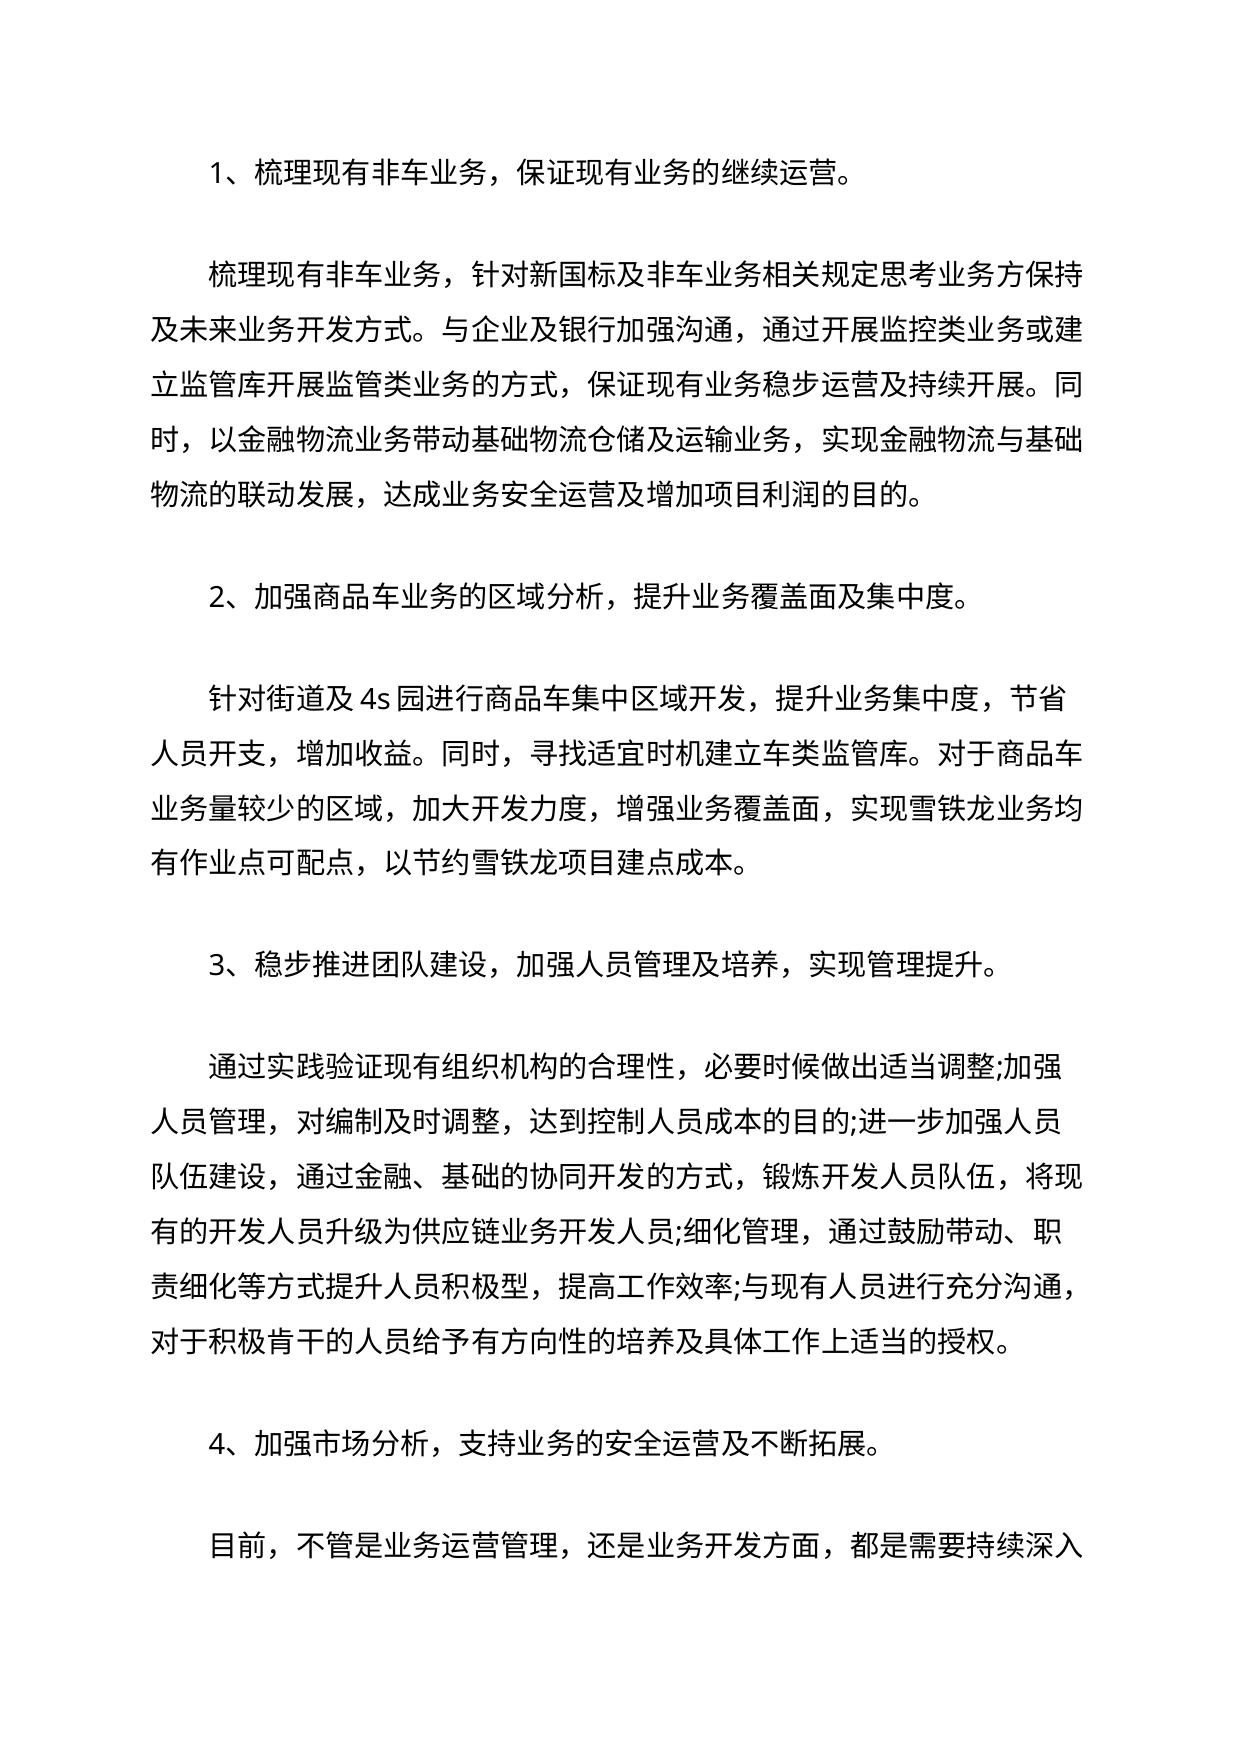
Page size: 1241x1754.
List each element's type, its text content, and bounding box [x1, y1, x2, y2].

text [150, 1522, 1090, 1565]
text 3、稳步推进团队建设，加强人员管理及培养，实现管理提升。 [150, 942, 1090, 984]
text 2、加强商品车业务的区域分析，提升业务覆盖面及集中度。 [150, 573, 1090, 616]
text 针对街道及4s园进行商品车集中区域开发，提升业务集中度，节省人员开支，增加收益。同时，寻找适宜时机建立车类监管库。对于商品车业务量较少的区域，加大开发力度，增强业务覆盖面，实现雪铁龙业务均有作业点可配点，以节约雪铁龙项目建点成本。 [150, 675, 1090, 882]
text 1、梳理现有非车业务，保证现有业务的继续运营。 [150, 150, 1090, 192]
text 通过实践验证现有组织机构的合理性，必要时候做出适当调整;加强人员管理，对编制及时调整，达到控制人员成本的目的;进一步加强人员队伍建设，通过金融、基础的协同开发的方式，锻炼开发人员队伍，将现有的开发人员升级为供应链业务开发人员;细化管理，通过鼓励带动、职责细化等方式提升人员积极型，提高工作效率;与现有人员进行充分沟通，对于积极肯干的人员给予有方向性的培养及具体工作上适当的授权。 [150, 1044, 1090, 1361]
text 梳理现有非车业务，针对新国标及非车业务相关规定思考业务方保持及未来业务开发方式。与企业及银行加强沟通，通过开展监控类业务或建立监管库开展监管类业务的方式，保证现有业务稳步运营及持续开展。同时，以金融物流业务带动基础物流仓储及运输业务，实现金融物流与基础物流的联动发展，达成业务安全运营及增加项目利润的目的。 [150, 252, 1090, 514]
text 4、加强市场分析，支持业务的安全运营及不断拓展。 [150, 1421, 1090, 1463]
